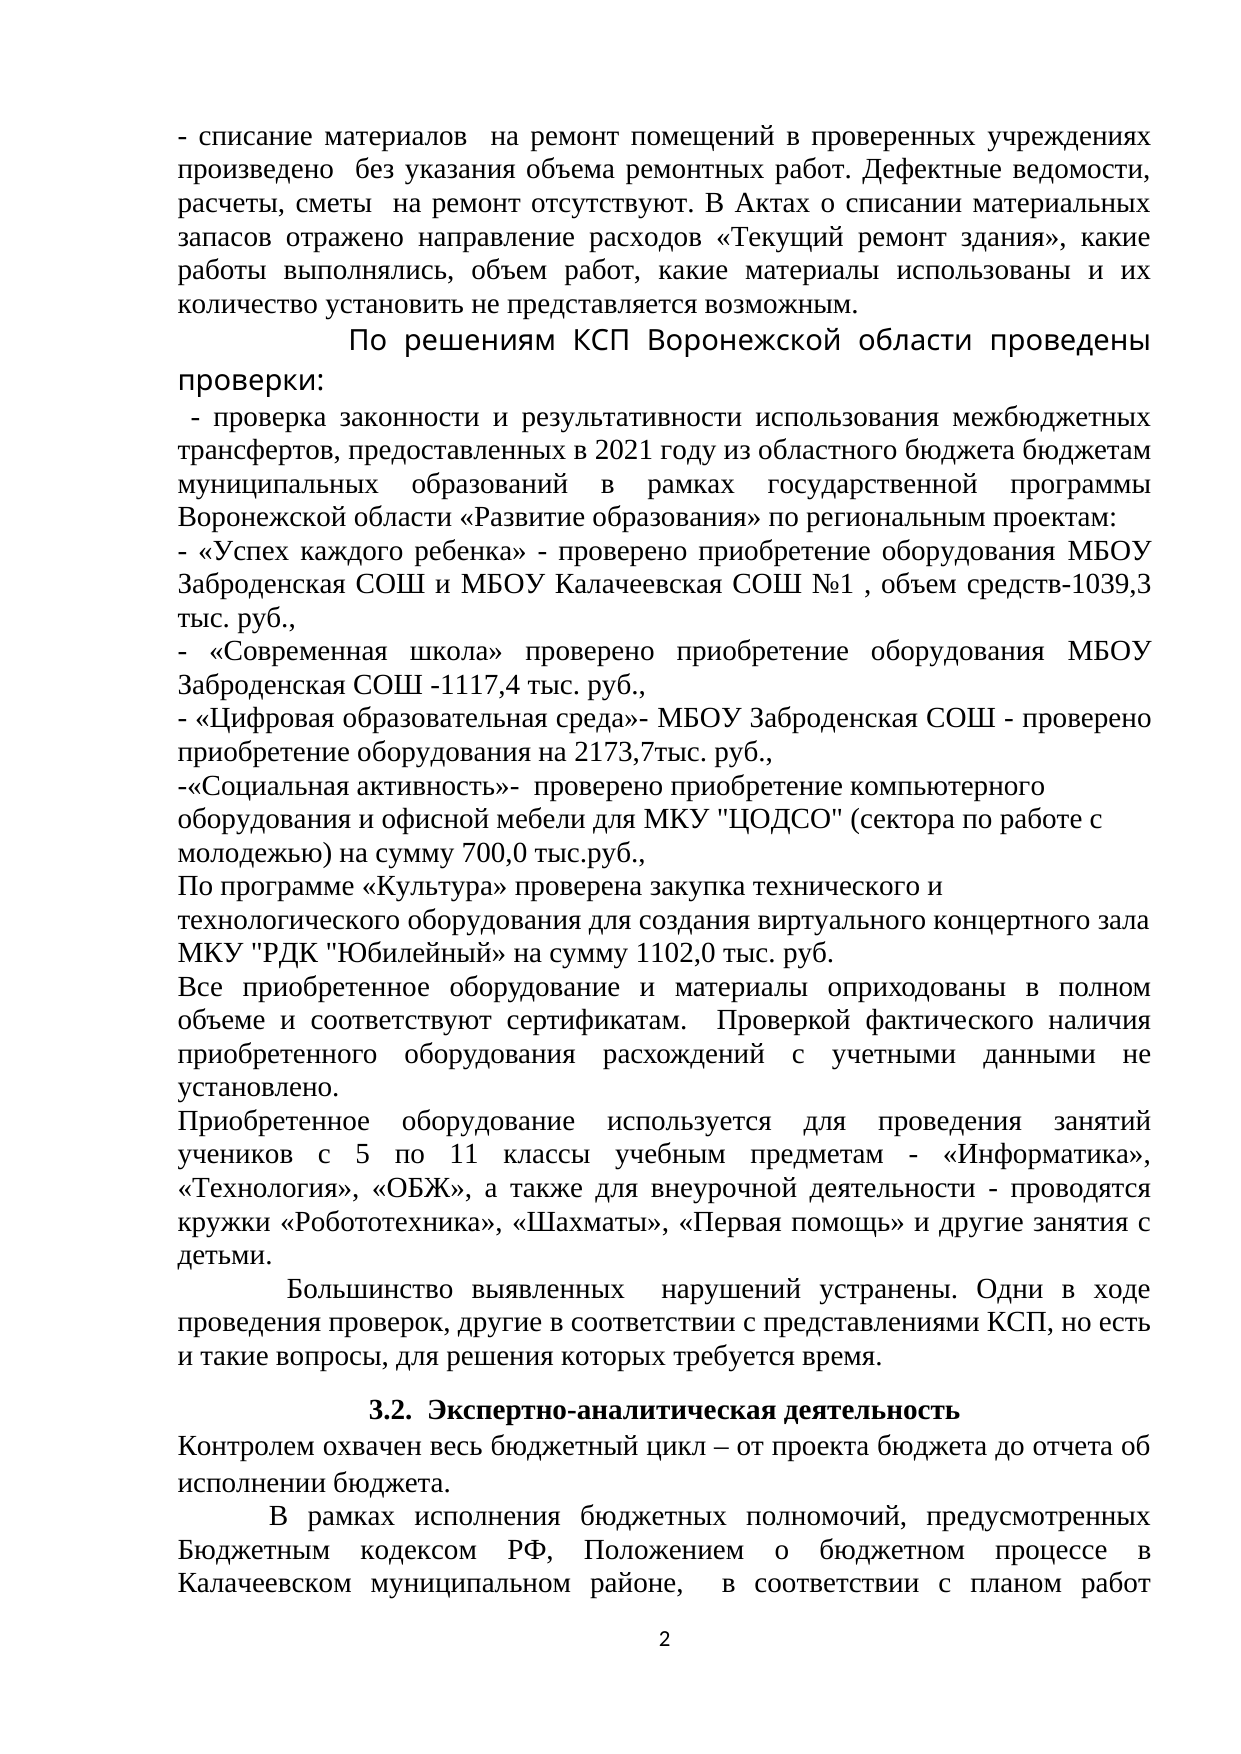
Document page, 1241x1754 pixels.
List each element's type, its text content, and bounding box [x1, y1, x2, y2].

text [177, 1498, 1152, 1599]
title По решениям КСП Воронежской области проведены проверки: [177, 319, 1152, 399]
text Все приобретенное оборудование и материалы оприходованы в полном объеме и соответствуют сертификатам. Проверкой фактического наличия приобретенного оборудования расхождений с учетными данными не установлено. [177, 969, 1152, 1103]
text По программе «Культура» проверена закупка технического и технологического оборудования для создания виртуального концертного зала МКУ "РДК "Юбилейный» на сумму 1102,0 тыс. руб. [177, 868, 1152, 969]
text Большинство выявленных нарушений устранены. Одни в ходе проведения проверок, другие в соответствии с представлениями КСП, но есть и такие вопросы, для решения которых требуется время. [177, 1271, 1152, 1371]
text - списание материалов на ремонт помещений в проверенных учреждениях произведено без указания объема ремонтных работ. Дефектные ведомости, расчеты, сметы на ремонт отсутствуют. В Актах о списании материальных запасов отражено направление расходов «Текущий ремонт здания», какие работы выполнялись, объем работ, какие материалы использованы и их количество установить не представляется возможным. [177, 118, 1152, 319]
text Контролем охвачен весь бюджетный цикл – от проекта бюджета до отчета об исполнении бюджета. [177, 1426, 1152, 1498]
text Приобретенное оборудование используется для проведения занятий учеников с 5 по 11 классы учебным предметам - «Информатика», «Технология», «ОБЖ», а также для внеурочной деятельности - проводятся кружки «Робототехника», «Шахматы», «Первая помощь» и другие занятия с детьми. [177, 1103, 1152, 1271]
text - «Успех каждого ребенка» - проверено приобретение оборудования МБОУ Заброденская СОШ и МБОУ Калачеевская СОШ №1 , объем средств-1039,3 тыс. руб., [177, 533, 1152, 633]
text - проверка законности и результативности использования межбюджетных трансфертов, предоставленных в 2021 году из областного бюджета бюджетам муниципальных образований в рамках государственной программы Воронежской области «Развитие образования» по региональным проектам: [177, 399, 1152, 533]
text - «Цифровая образовательная среда»- МБОУ Заброденская СОШ - проверено приобретение оборудования на 2173,7тыс. руб., [177, 701, 1152, 768]
text - «Современная школа» проверено приобретение оборудования МБОУ Заброденская СОШ -1117,4 тыс. руб., [177, 633, 1152, 701]
text -«Социальная активность»- проверено приобретение компьютерного оборудования и офисной мебели для МКУ "ЦОДСО" (сектора по работе с молодежью) на сумму 700,0 тыс.руб., [177, 768, 1152, 868]
text 3.2. Экспертно-аналитическая деятельность [177, 1392, 1152, 1426]
